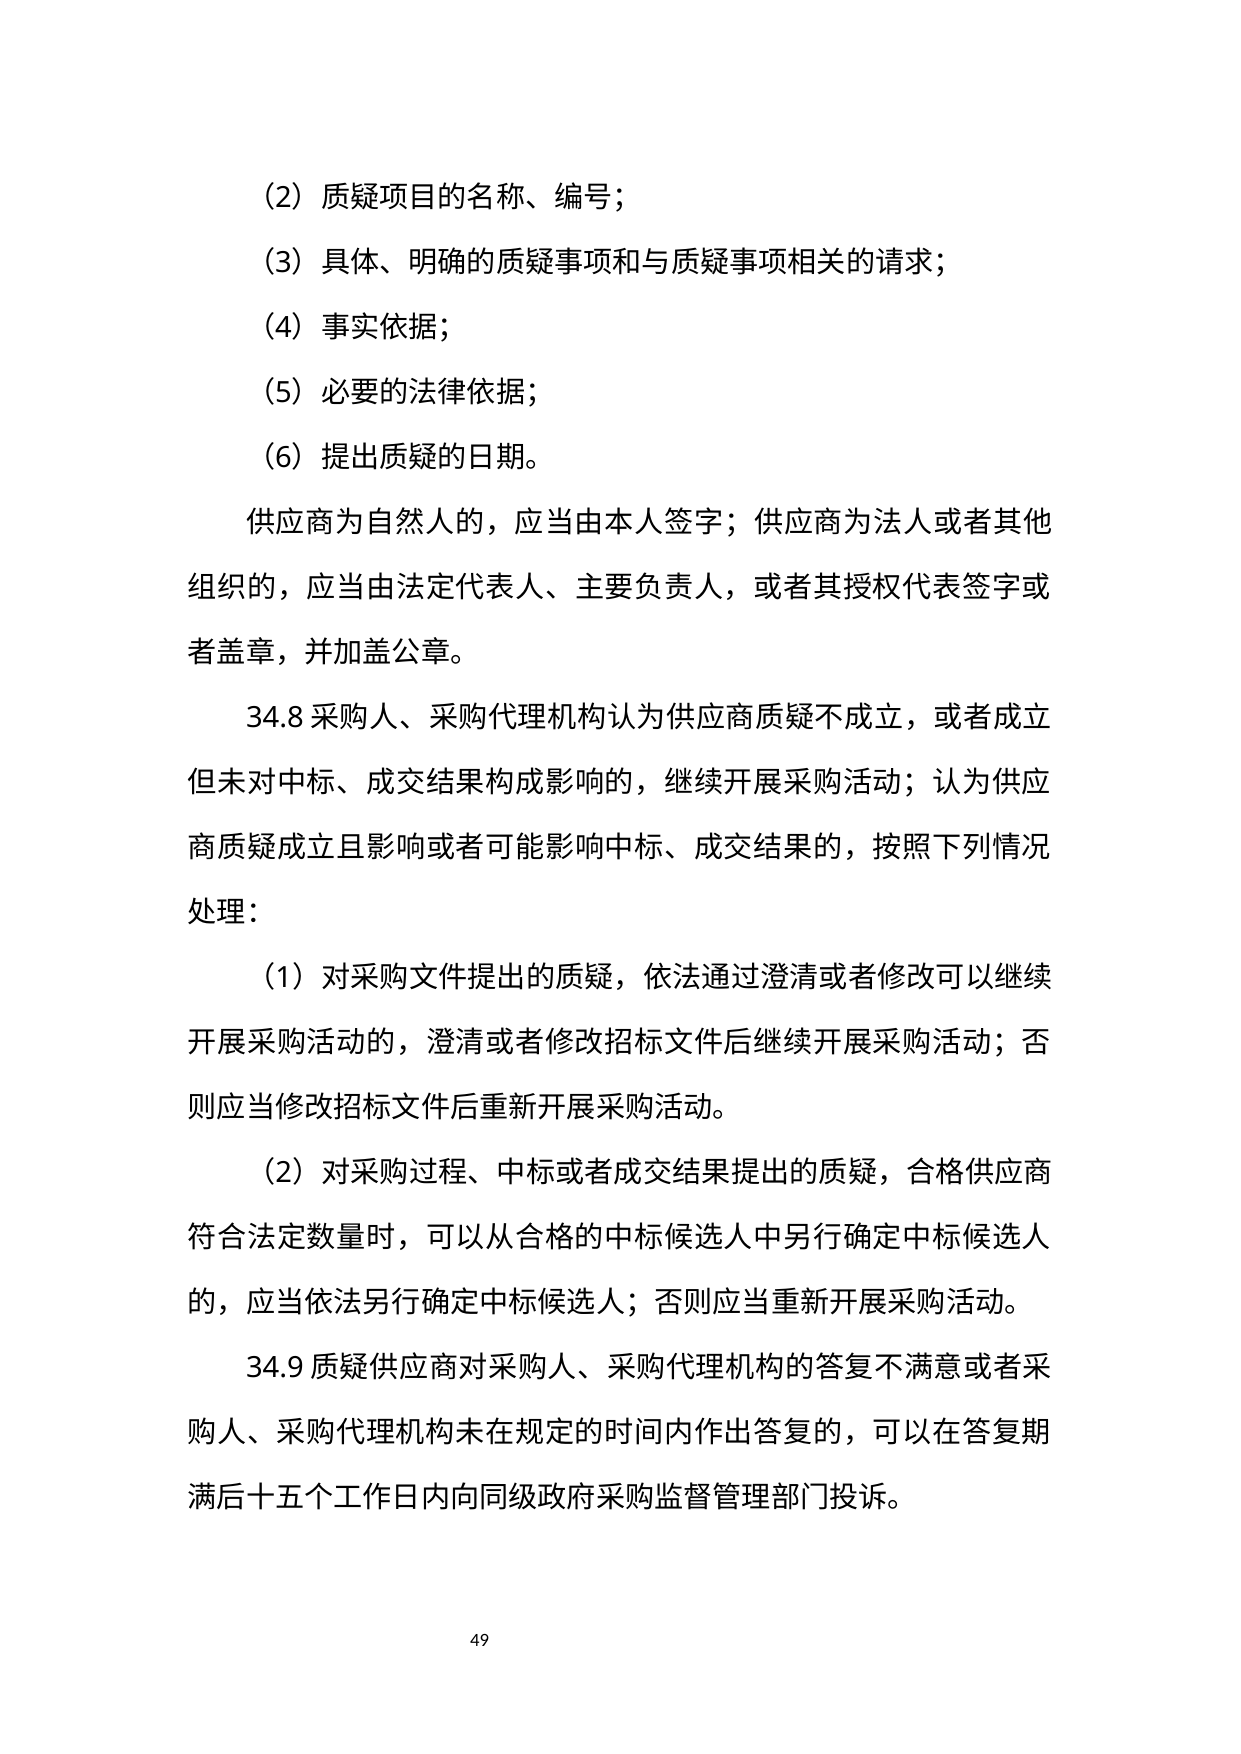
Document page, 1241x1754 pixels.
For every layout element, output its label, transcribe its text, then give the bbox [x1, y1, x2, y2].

text （6）提出质疑的日期。 [187, 422, 1053, 487]
text （4）事实依据； [187, 292, 1053, 357]
text 34.9质疑供应商对采购人、采购代理机构的答复不满意或者采购人、采购代理机构未在规定的时间内作出答复的，可以在答复期满后十五个工作日内向同级政府采购监督管理部门投诉。 [187, 1332, 1053, 1527]
text （2）质疑项目的名称、编号； [187, 162, 1053, 227]
text （5）必要的法律依据； [187, 357, 1053, 422]
text （1）对采购文件提出的质疑，依法通过澄清或者修改可以继续开展采购活动的，澄清或者修改招标文件后继续开展采购活动；否则应当修改招标文件后重新开展采购活动。 [187, 942, 1053, 1137]
text （3）具体、明确的质疑事项和与质疑事项相关的请求； [187, 227, 1053, 292]
text （2）对采购过程、中标或者成交结果提出的质疑，合格供应商符合法定数量时，可以从合格的中标候选人中另行确定中标候选人的，应当依法另行确定中标候选人；否则应当重新开展采购活动。 [187, 1137, 1053, 1332]
text 34.8采购人、采购代理机构认为供应商质疑不成立，或者成立但未对中标、成交结果构成影响的，继续开展采购活动；认为供应商质疑成立且影响或者可能影响中标、成交结果的，按照下列情况处理： [187, 682, 1053, 942]
text 供应商为自然人的，应当由本人签字；供应商为法人或者其他组织的，应当由法定代表人、主要负责人，或者其授权代表签字或者盖章，并加盖公章。 [187, 487, 1053, 682]
